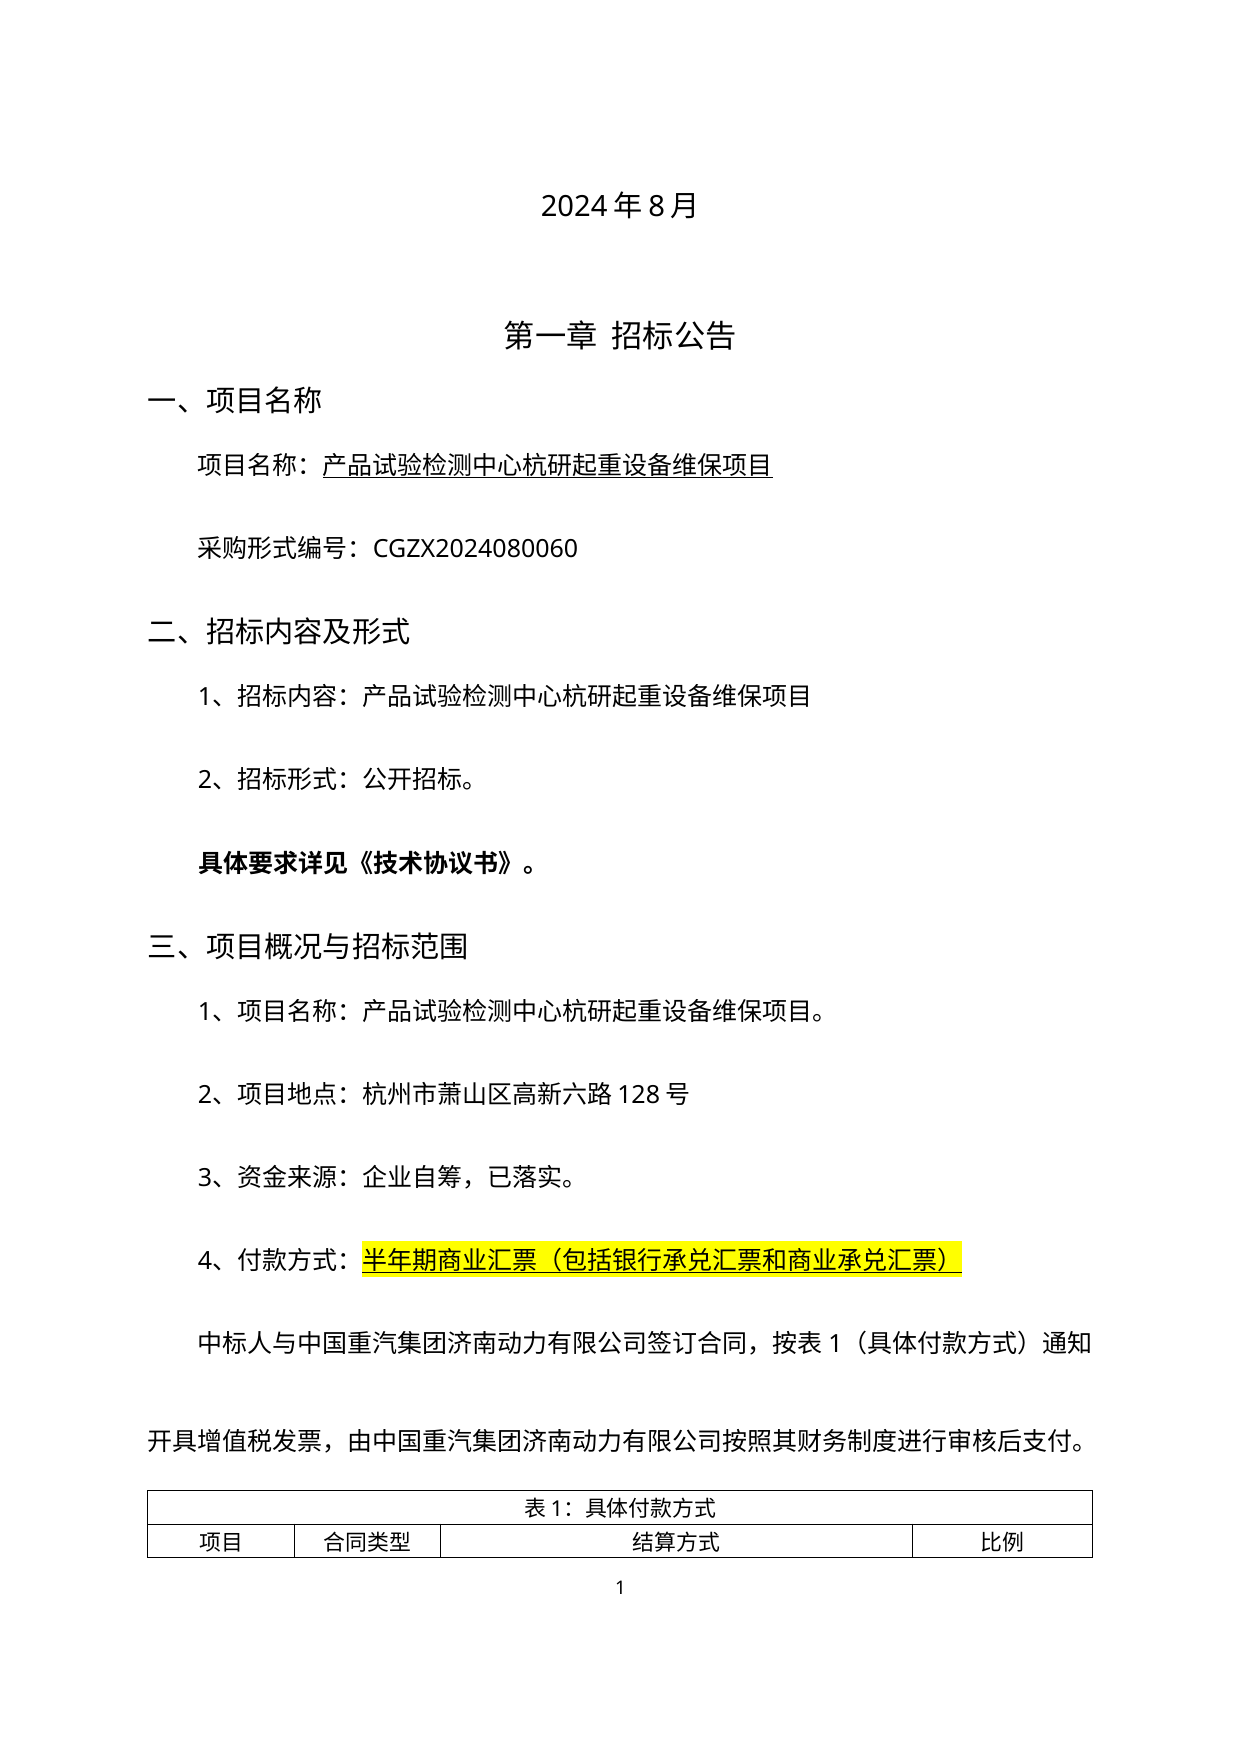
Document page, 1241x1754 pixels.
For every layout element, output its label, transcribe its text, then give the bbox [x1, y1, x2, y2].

table_cell 比例 [913, 1525, 1092, 1557]
text 3、资金来源：企业自筹，已落实。 [148, 1143, 1092, 1208]
text 三、项目概况与招标范围 [148, 912, 1092, 977]
table_header 表1：具体付款方式 [148, 1491, 1092, 1523]
text 第一章 招标公告 [148, 301, 1092, 366]
text 2、项目地点：杭州市萧山区高新六路128号 [148, 1060, 1092, 1125]
text 1、项目名称：产品试验检测中心杭研起重设备维保项目。 [148, 977, 1092, 1042]
text 2、招标形式：公开招标。 [148, 746, 1092, 811]
text 4、付款方式：半年期商业汇票（包括银行承兑汇票和商业承兑汇票） [148, 1226, 1092, 1291]
text 具体要求详见《技术协议书》。 [148, 829, 1092, 894]
subtitle 采购形式编号：CGZX2024080060 [148, 514, 1092, 579]
text 项目名称：产品试验检测中心杭研起重设备维保项目 [198, 431, 1092, 496]
text 中标人与中国重汽集团济南动力有限公司签订合同，按表1（具体付款方式）通知开具增值税发票，由中国重汽集团济南动力有限公司按照其财务制度进行审核后支付。 [148, 1309, 1092, 1472]
table_cell 项目 [148, 1525, 294, 1557]
text 一、项目名称 [148, 366, 1092, 431]
text 2024年8月 [148, 171, 1092, 236]
text 二、招标内容及形式 [148, 597, 1092, 662]
table_cell 结算方式 [441, 1525, 912, 1557]
table_cell 合同类型 [295, 1525, 440, 1557]
text 1、招标内容：产品试验检测中心杭研起重设备维保项目 [148, 662, 1092, 727]
